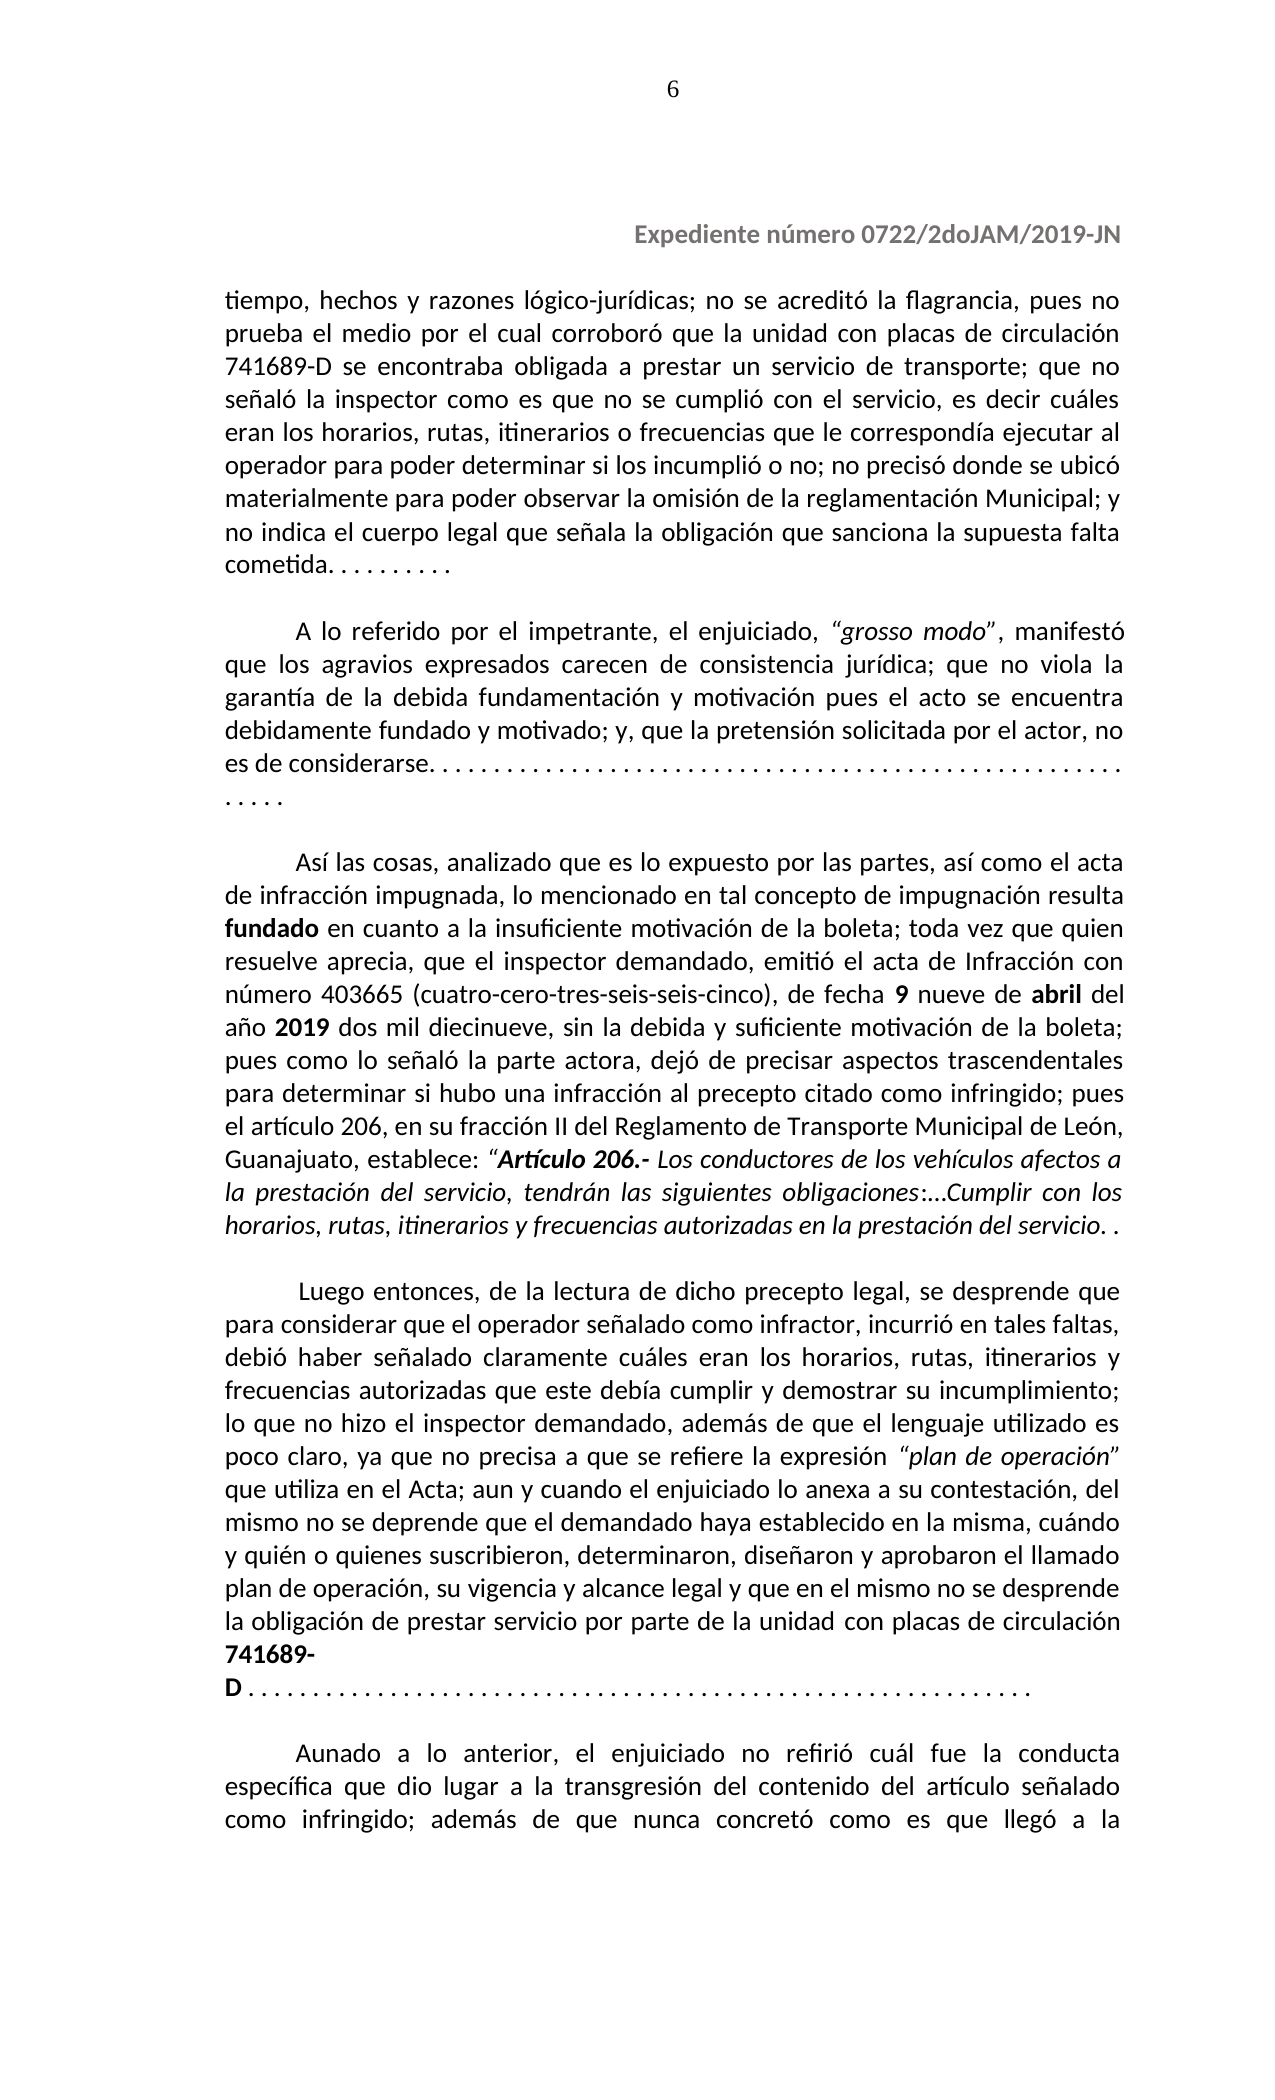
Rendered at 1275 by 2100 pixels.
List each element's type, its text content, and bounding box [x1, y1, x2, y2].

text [224, 1736, 1121, 1836]
text Luego entonces, de la lectura de dicho precepto legal, se desprende que para considerar que el operador señalado como infractor, incurrió en tales faltas, debió haber señalado claramente cuáles eran los horarios, rutas, itinerarios y frecuencias autorizadas que este debía cumplir y demostrar su incumplimiento; lo que no hizo el inspector demandado, además de que el lenguaje utilizado es poco claro, ya que no precisa a que se refiere la expresión “plan de operación” que utiliza en el Acta; aun y cuando el enjuiciado lo anexa a su contestación, del mismo no se deprende que el demandado haya establecido en la misma, cuándo y quién o quienes suscribieron, determinaron, diseñaron y aprobaron el llamado plan de operación, su vigencia y alcance legal y que en el mismo no se desprende la obligación de prestar servicio por parte de la unidad con placas de circulación 741689-D . . . . . . . . . . . . . . . . . . . . . . . . . . . . . . . . . . . . . . . . . . . . . . . . . . . . . . . . . . . . . [224, 1274, 1121, 1703]
text Así las cosas, analizado que es lo expuesto por las partes, así como el acta de infracción impugnada, lo mencionado en tal concepto de impugnación resulta fundado en cuanto a la insuficiente motivación de la boleta; toda vez que quien resuelve aprecia, que el inspector demandado, emitió el acta de Infracción con número 403665 (cuatro-cero-tres-seis-seis-cinco), de fecha 9 nueve de abril del año 2019 dos mil diecinueve, sin la debida y suficiente motivación de la boleta; pues como lo señaló la parte actora, dejó de precisar aspectos trascendentales para determinar si hubo una infracción al precepto citado como infringido; pues el artículo 206, en su fracción II del Reglamento de Transporte Municipal de León, Guanajuato, establece: “Artículo 206.- Los conductores de los vehículos afectos a la prestación del servicio, tendrán las siguientes obligaciones:…Cumplir con los horarios, rutas, itinerarios y frecuencias autorizadas en la prestación del servicio. . [224, 845, 1125, 1241]
text A lo referido por el impetrante, el enjuiciado, “grosso modo”, manifestó que los agravios expresados carecen de consistencia jurídica; que no viola la garantía de la debida fundamentación y motivación pues el acto se encuentra debidamente fundado y motivado; y, que la pretensión solicitada por el actor, no es de considerarse. . . . . . . . . . . . . . . . . . . . . . . . . . . . . . . . . . . . . . . . . . . . . . . . . . . . . . . . . . . [224, 614, 1125, 812]
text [224, 283, 1121, 581]
